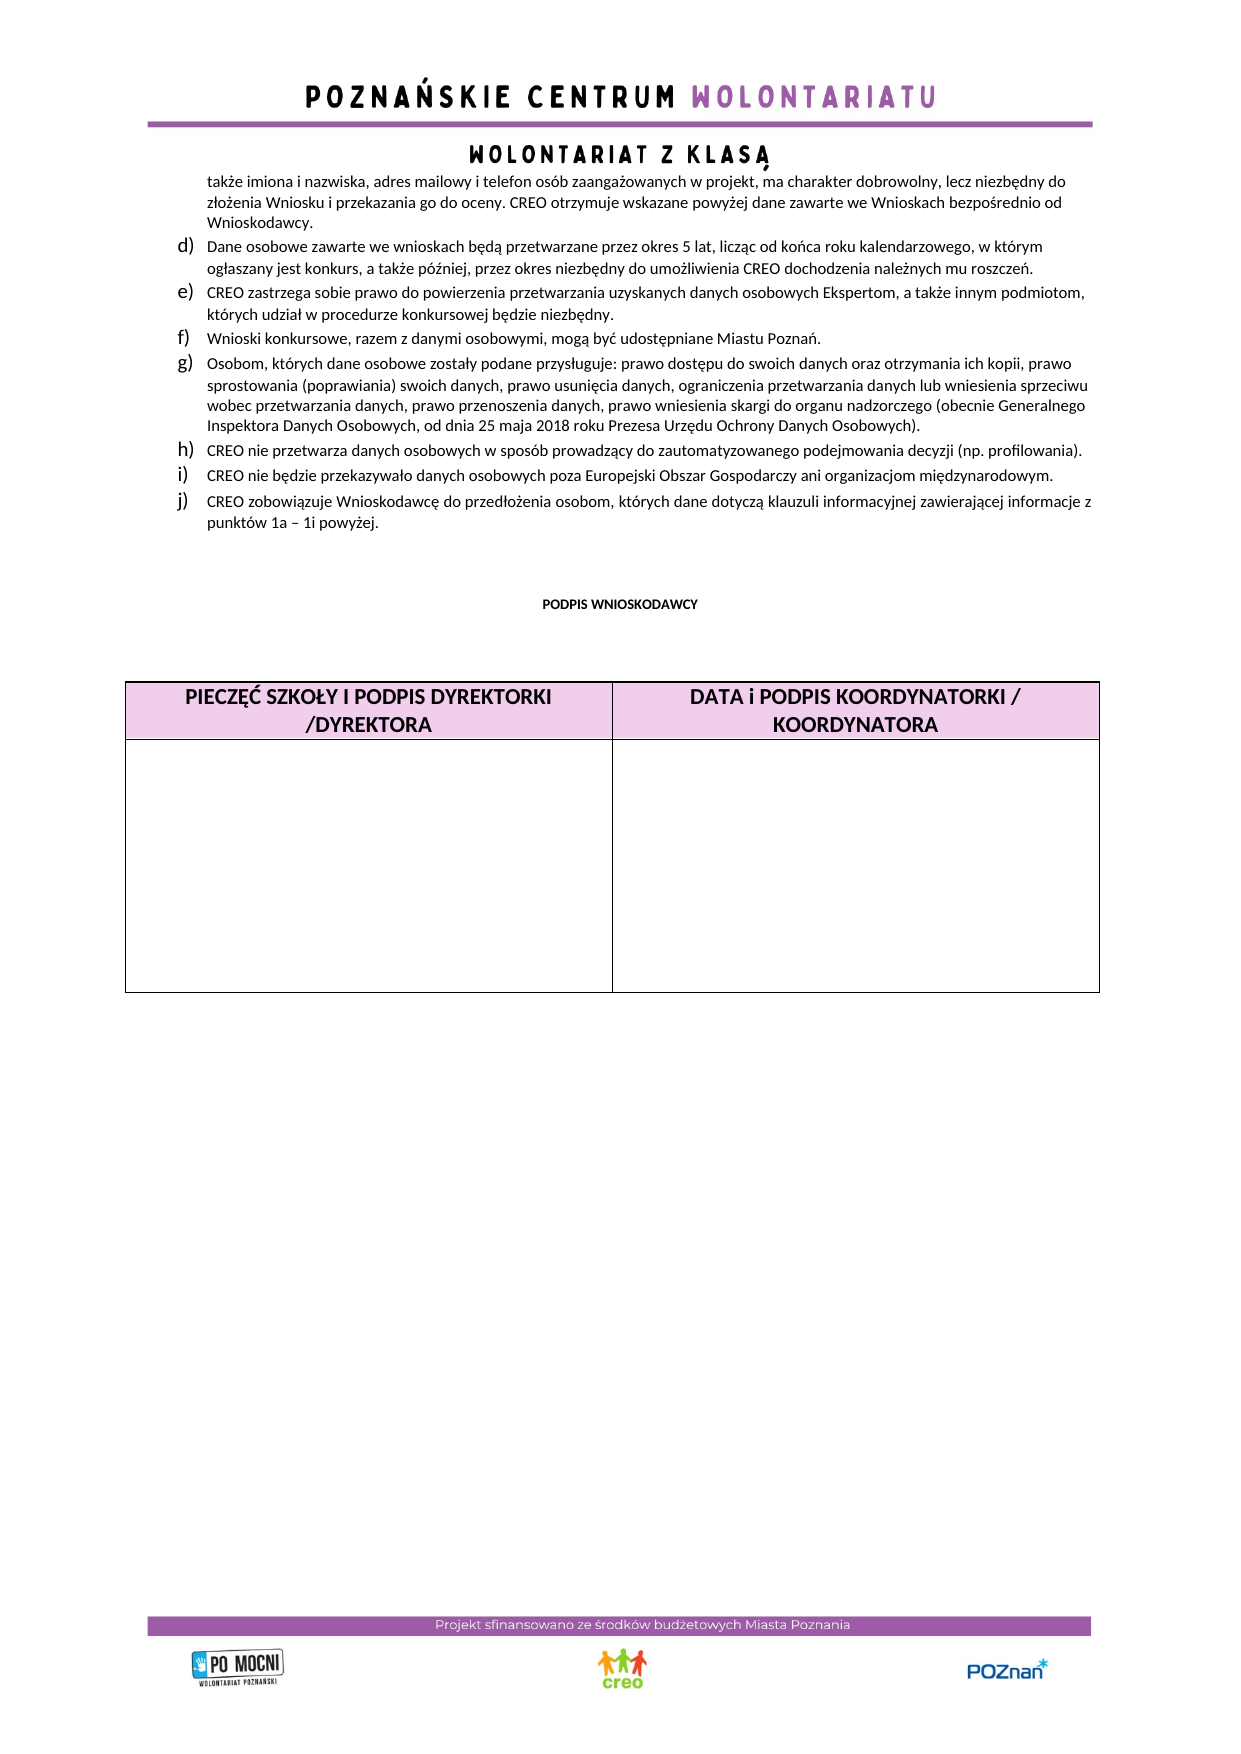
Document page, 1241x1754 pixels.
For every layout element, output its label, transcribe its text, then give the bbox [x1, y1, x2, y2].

list CREO zobowiązuje Wnioskodawcę do przedłożenia osobom, których dane dotyczą klauzuli informacyjnej zawierającej informacje z punktów 1a – 1i powyżej. [177, 487, 1092, 532]
list CREO zastrzega sobie prawo do powierzenia przetwarzania uzyskanych danych osobowych Ekspertom, a także innym podmiotom, których udział w procedurze konkursowej będzie niezbędny. [177, 278, 1092, 324]
list Dane osobowe zawarte we wnioskach będą przetwarzane przez okres 5 lat, licząc od końca roku kalendarzowego, w którym ogłaszany jest konkurs, a także później, przez okres niezbędny do umożliwienia CREO dochodzenia należnych mu roszczeń. [177, 233, 1092, 278]
picture [147, 73, 1093, 172]
list CREO nie będzie przekazywało danych osobowych poza Europejski Obszar Gospodarczy ani organizacjom międzynarodowym. [177, 461, 1092, 487]
table_cell [613, 740, 1099, 992]
table_cell [126, 740, 612, 992]
picture [147, 1615, 1093, 1707]
table_header PIECZĘĆ SZKOŁY I PODPIS DYREKTORKI /DYREKTORA [126, 683, 612, 738]
table_header DATA i PODPIS KOORDYNATORKI / KOORDYNATORA [613, 683, 1099, 738]
subtitle PODPIS WNIOSKODAWCY [148, 582, 1092, 613]
list Wnioski konkursowe, razem z danymi osobowymi, mogą być udostępniane Miastu Poznań. [177, 324, 1092, 349]
list CREO nie przetwarza danych osobowych w sposób prowadzący do zautomatyzowanego podejmowania decyzji (np. profilowania). [177, 436, 1092, 461]
list Osobom, których dane osobowe zostały podane przysługuje: prawo dostępu do swoich danych oraz otrzymania ich kopii, prawo sprostowania (poprawiania) swoich danych, prawo usunięcia danych, ograniczenia przetwarzania danych lub wniesienia sprzeciwu wobec przetwarzania danych, prawo przenoszenia danych, prawo wniesienia skargi do organu nadzorczego (obecnie Generalnego Inspektora Danych Osobowych, od dnia 25 maja 2018 roku Prezesa Urzędu Ochrony Danych Osobowych). [177, 349, 1092, 436]
